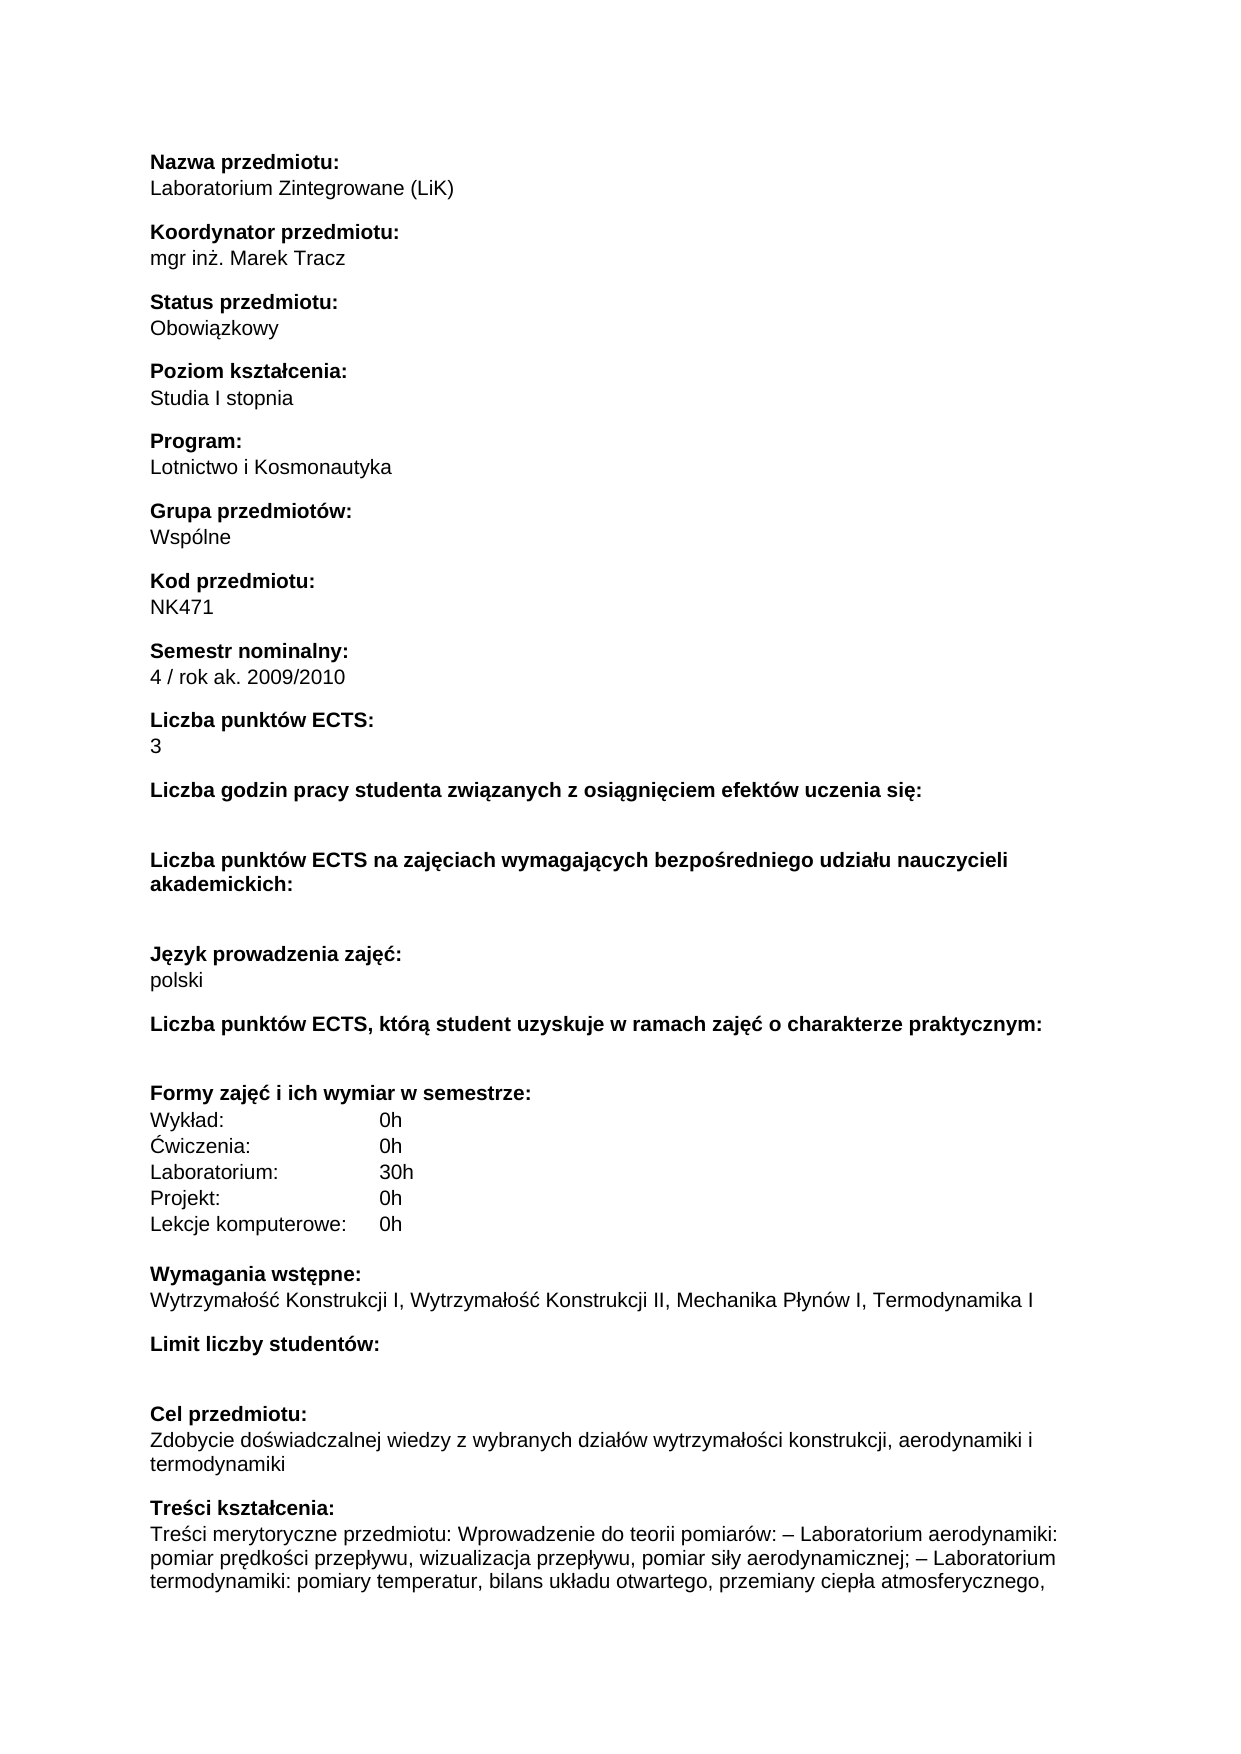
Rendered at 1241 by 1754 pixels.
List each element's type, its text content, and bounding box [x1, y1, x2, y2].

text Zdobycie doświadczalnej wiedzy z wybranych działów wytrzymałości konstrukcji, aerodynamiki i termodynamiki [150, 1428, 1090, 1476]
table_cell Lekcje komputerowe: [140, 1212, 367, 1236]
text Kod przedmiotu: [150, 569, 1090, 593]
text Lotnictwo i Kosmonautyka [150, 455, 1090, 479]
text Wytrzymałość Konstrukcji I, Wytrzymałość Konstrukcji II, Mechanika Płynów I, Termodynamika I [150, 1288, 1090, 1312]
text polski [150, 968, 1090, 992]
text Obowiązkowy [150, 316, 1090, 339]
table_cell Laboratorium: [140, 1160, 367, 1184]
text Nazwa przedmiotu: [150, 150, 1090, 174]
text Limit liczby studentów: [150, 1332, 1090, 1356]
text Program: [150, 429, 1090, 453]
table_cell 30h [369, 1158, 597, 1184]
table_header 0h [369, 1108, 597, 1132]
table_cell 0h [369, 1210, 597, 1236]
text Status przedmiotu: [150, 289, 1090, 313]
text Semestr nominalny: [150, 638, 1090, 662]
text 4 / rok ak. 2009/2010 [150, 664, 1090, 688]
text Koordynator przedmiotu: [150, 220, 1090, 244]
text Liczba punktów ECTS, którą student uzyskuje w ramach zajęć o charakterze praktycznym: [150, 1011, 1090, 1035]
table_cell 0h [369, 1184, 597, 1210]
table_header Wykład: [140, 1108, 367, 1132]
table_cell Projekt: [140, 1186, 367, 1210]
text Formy zajęć i ich wymiar w semestrze: [150, 1081, 1090, 1105]
text Język prowadzenia zajęć: [150, 942, 1090, 966]
table_cell Ćwiczenia: [140, 1134, 367, 1158]
text Liczba punktów ECTS na zajęciach wymagających bezpośredniego udziału nauczycieli akademickich: [150, 848, 1090, 896]
table_cell 0h [369, 1132, 597, 1158]
text mgr inż. Marek Tracz [150, 246, 1090, 270]
text Poziom kształcenia: [150, 359, 1090, 383]
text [150, 1521, 1090, 1593]
text 3 [150, 734, 1090, 758]
text Liczba punktów ECTS: [150, 708, 1090, 732]
text Grupa przedmiotów: [150, 499, 1090, 523]
text Cel przedmiotu: [150, 1402, 1090, 1426]
text Wspólne [150, 525, 1090, 549]
text NK471 [150, 595, 1090, 619]
text Wymagania wstępne: [150, 1262, 1090, 1286]
text Studia I stopnia [150, 385, 1090, 409]
text Treści kształcenia: [150, 1495, 1090, 1519]
text Liczba godzin pracy studenta związanych z osiągnięciem efektów uczenia się: [150, 778, 1090, 802]
text Laboratorium Zintegrowane (LiK) [150, 176, 1090, 200]
